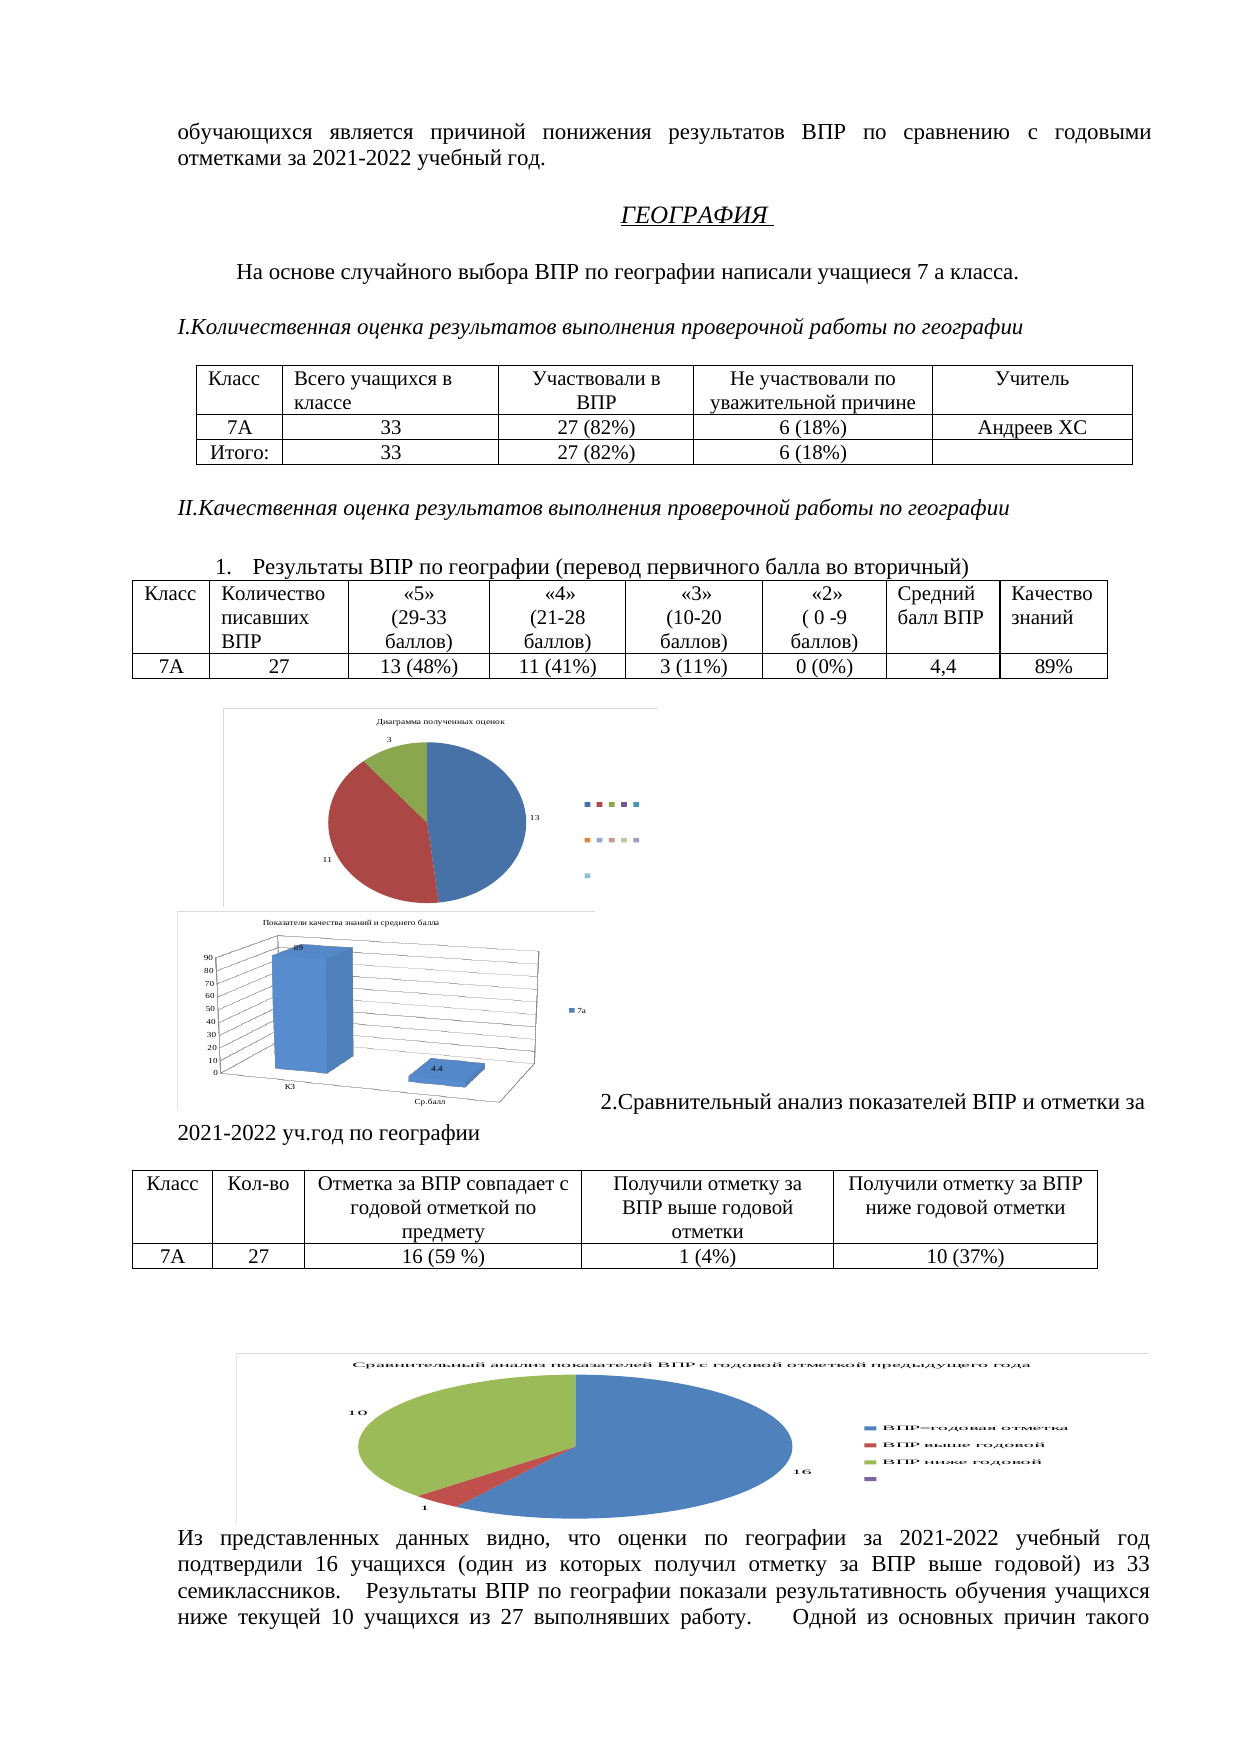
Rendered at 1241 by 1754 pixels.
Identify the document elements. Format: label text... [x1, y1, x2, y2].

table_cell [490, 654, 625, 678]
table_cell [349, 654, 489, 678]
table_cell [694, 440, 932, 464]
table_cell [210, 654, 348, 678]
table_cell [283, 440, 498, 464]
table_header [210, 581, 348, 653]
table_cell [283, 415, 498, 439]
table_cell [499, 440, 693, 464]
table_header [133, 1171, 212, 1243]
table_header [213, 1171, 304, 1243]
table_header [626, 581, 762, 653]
text 2.Сравнительный анализ показателей ВПР и отметки за 2021-2022 уч.год по географии [177, 708, 1152, 1145]
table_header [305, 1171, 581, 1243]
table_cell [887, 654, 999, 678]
text На основе случайного выбора ВПР по географии написали учащиеся 7 а класса. [177, 258, 1152, 284]
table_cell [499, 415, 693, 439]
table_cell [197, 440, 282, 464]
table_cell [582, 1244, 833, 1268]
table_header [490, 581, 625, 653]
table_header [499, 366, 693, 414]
text ГЕОГРАФИЯ [177, 200, 1152, 229]
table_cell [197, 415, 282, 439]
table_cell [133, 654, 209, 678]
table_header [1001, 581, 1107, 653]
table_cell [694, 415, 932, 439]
text II.Качественная оценка результатов выполнения проверочной работы по географии [177, 494, 1152, 520]
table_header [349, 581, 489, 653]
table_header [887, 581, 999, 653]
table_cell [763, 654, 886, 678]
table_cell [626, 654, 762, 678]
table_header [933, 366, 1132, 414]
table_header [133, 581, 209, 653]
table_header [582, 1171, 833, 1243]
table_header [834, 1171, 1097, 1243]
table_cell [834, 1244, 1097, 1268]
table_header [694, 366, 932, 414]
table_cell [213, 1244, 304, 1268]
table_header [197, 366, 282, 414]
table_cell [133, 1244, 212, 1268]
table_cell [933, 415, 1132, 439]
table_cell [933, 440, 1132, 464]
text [177, 1354, 1152, 1629]
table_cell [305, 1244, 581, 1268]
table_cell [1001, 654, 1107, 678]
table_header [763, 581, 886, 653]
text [177, 118, 1152, 171]
list Результаты ВПР по географии (перевод первичного балла во вторичный) [215, 553, 1152, 580]
text I.Количественная оценка результатов выполнения проверочной работы по географии [177, 313, 1152, 340]
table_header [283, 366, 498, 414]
